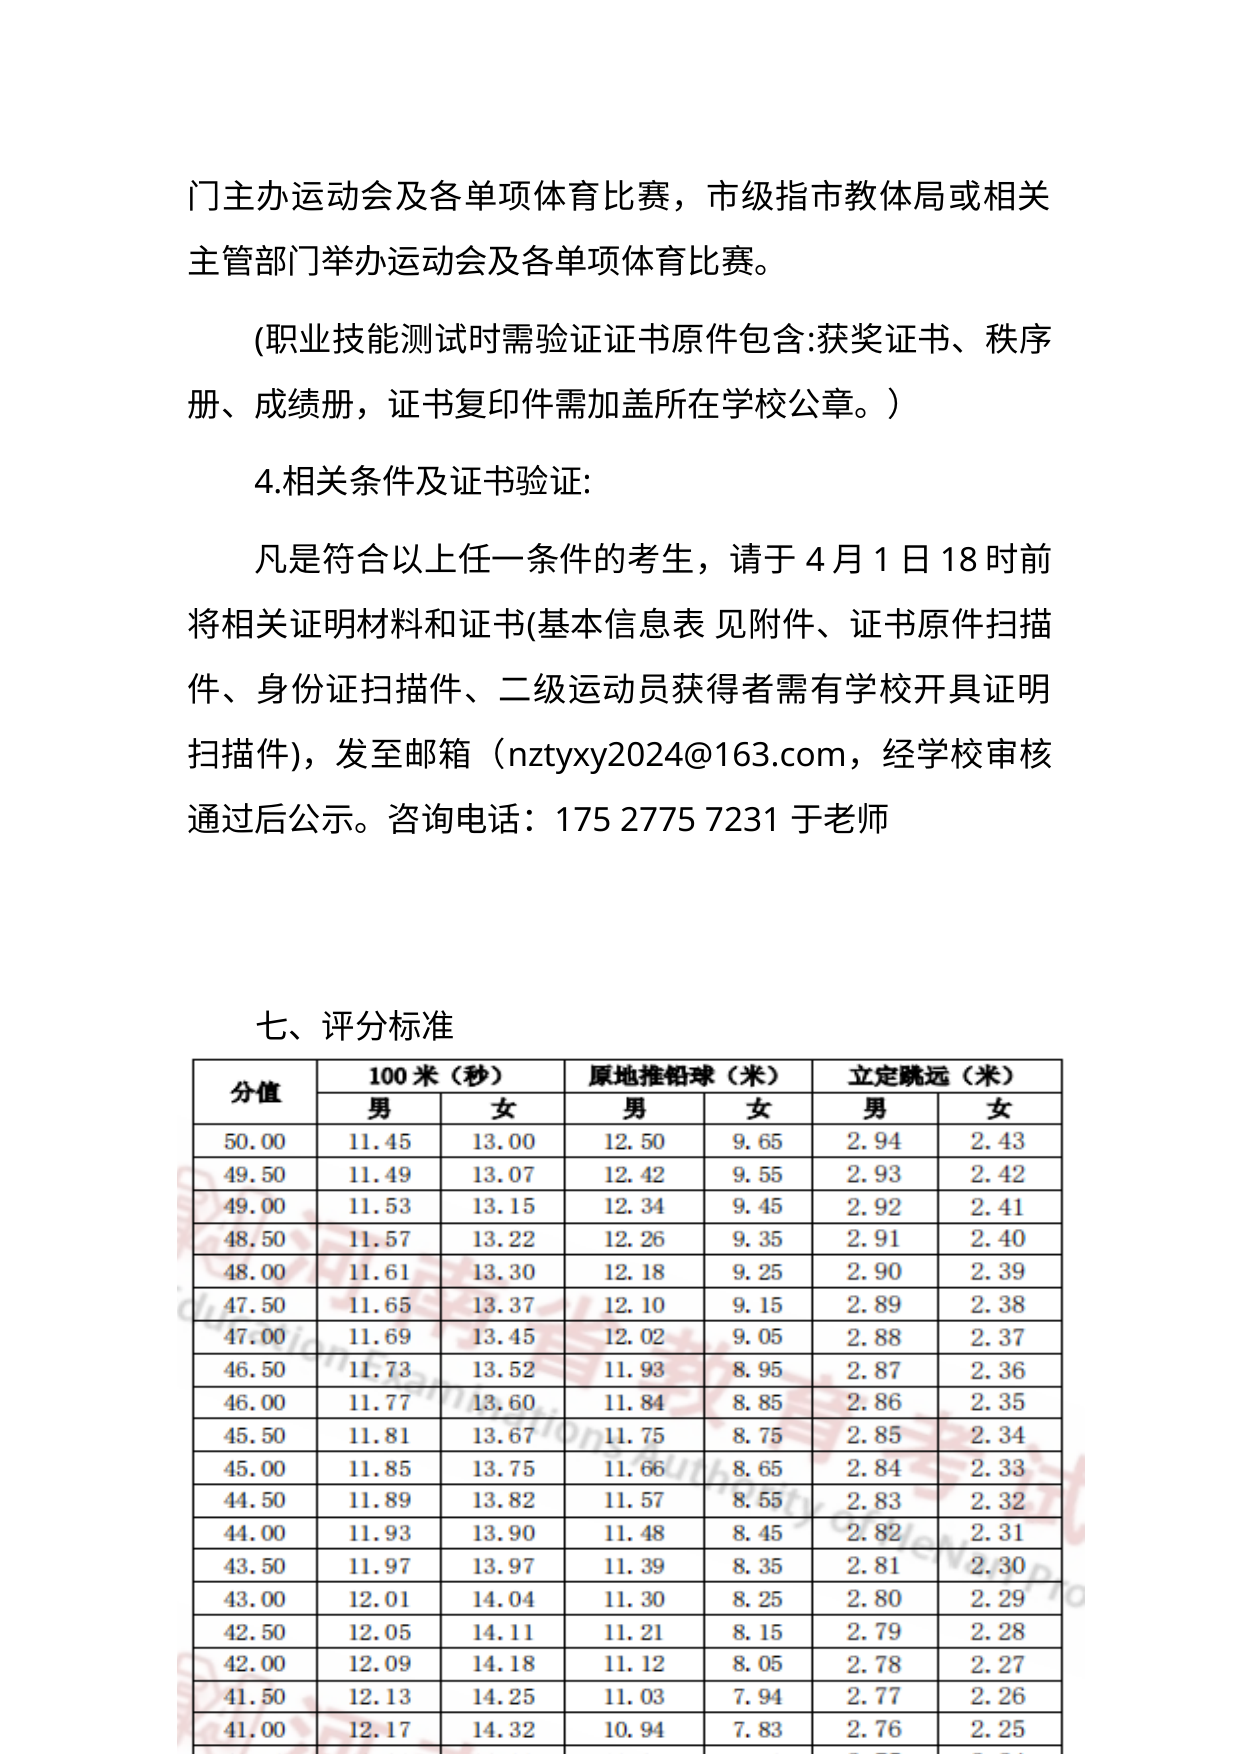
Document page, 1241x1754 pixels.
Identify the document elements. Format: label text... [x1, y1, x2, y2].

text (职业技能测试时需验证证书原件包含:获奖证书、秩序册、成绩册，证书复印件需加盖所在学校公章。） [187, 304, 1053, 434]
picture [177, 1054, 1085, 1754]
text 凡是符合以上任一条件的考生，请于4月1日18时前将相关证明材料和证书(基本信息表 见附件、证书原件扫描件、身份证扫描件、二级运动员获得者需有学校开具证明扫描件)，发至邮箱（nztyxy2024@163.com，经学校审核通过后公示。咨询电话：175 2775 7231 于老师 [187, 524, 1053, 849]
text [187, 162, 1053, 292]
text 4.相关条件及证书验证: [187, 447, 1053, 512]
text 七、评分标准 [187, 992, 1053, 1054]
